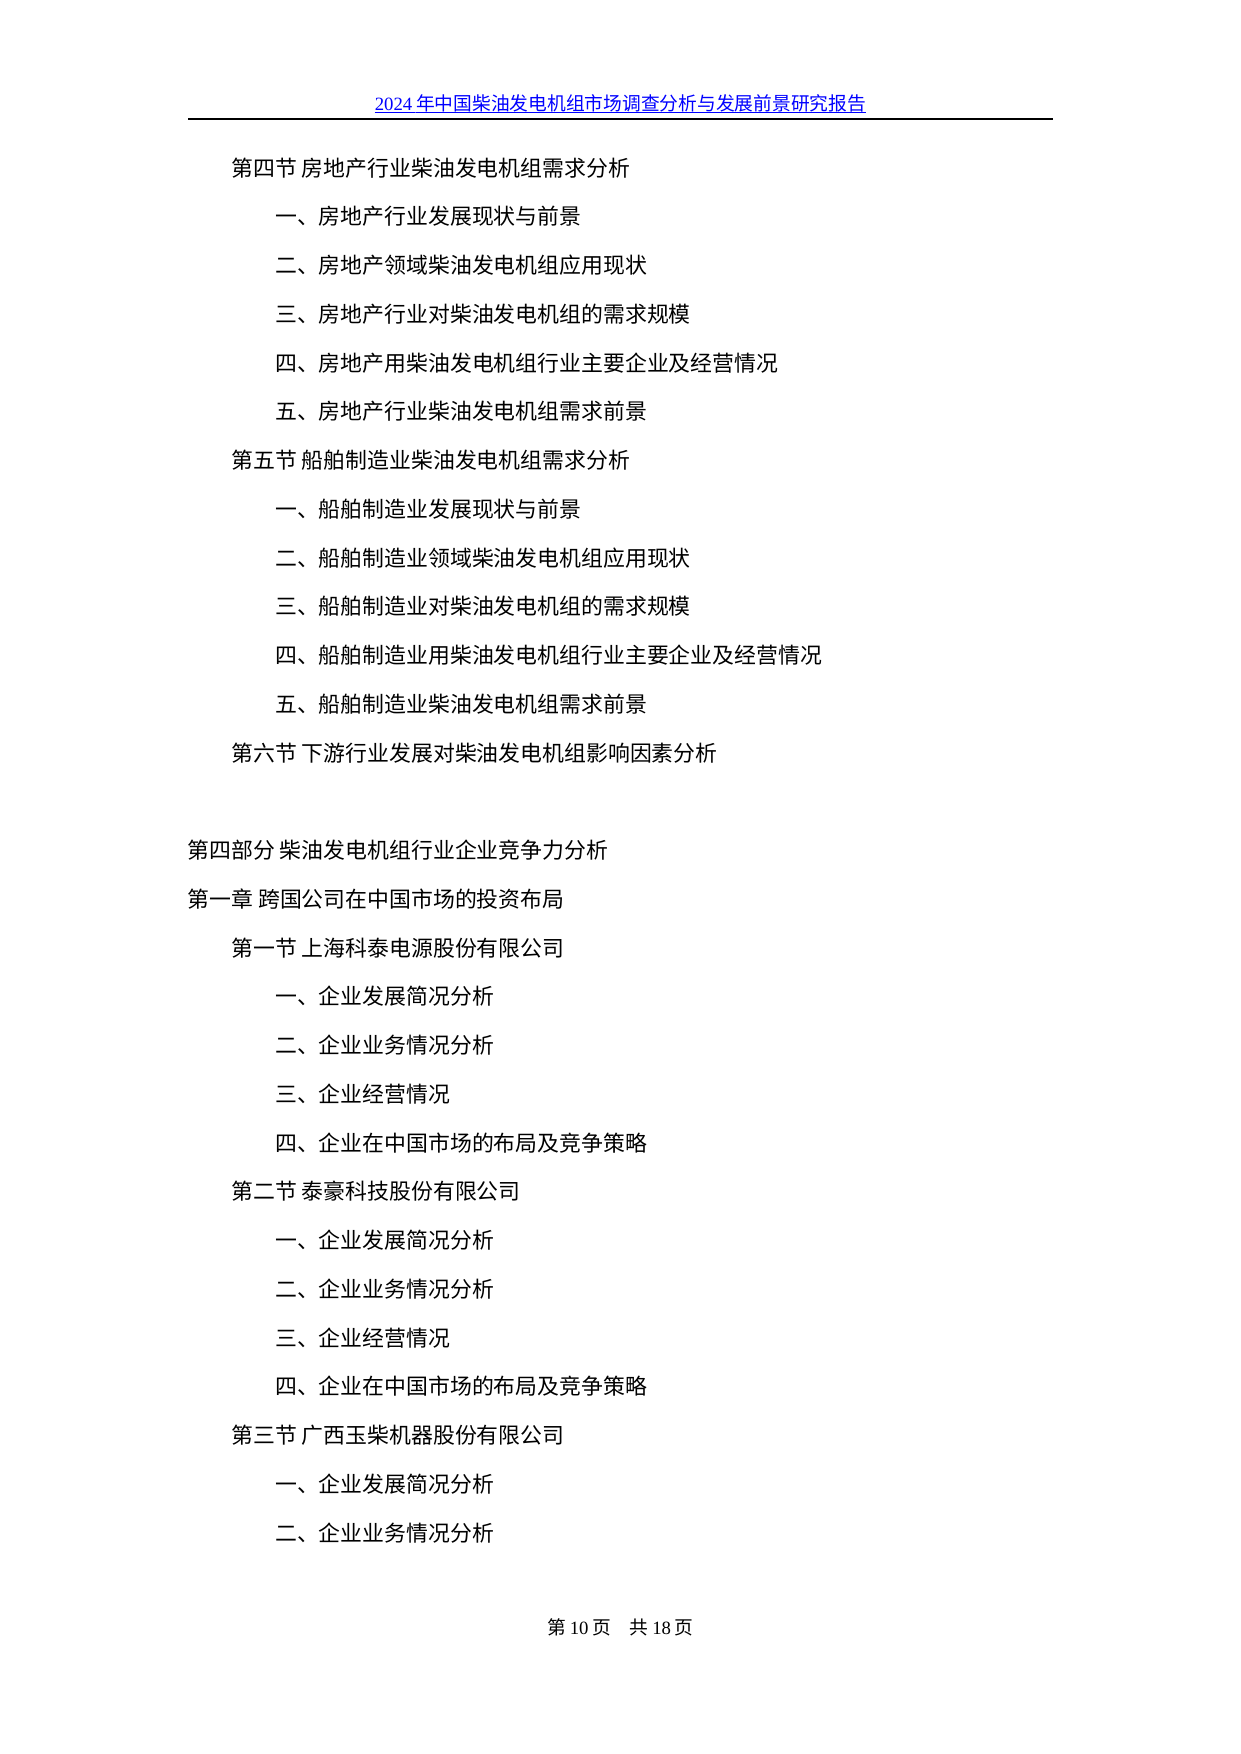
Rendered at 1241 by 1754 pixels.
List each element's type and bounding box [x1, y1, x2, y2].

text [187, 150, 1053, 1548]
